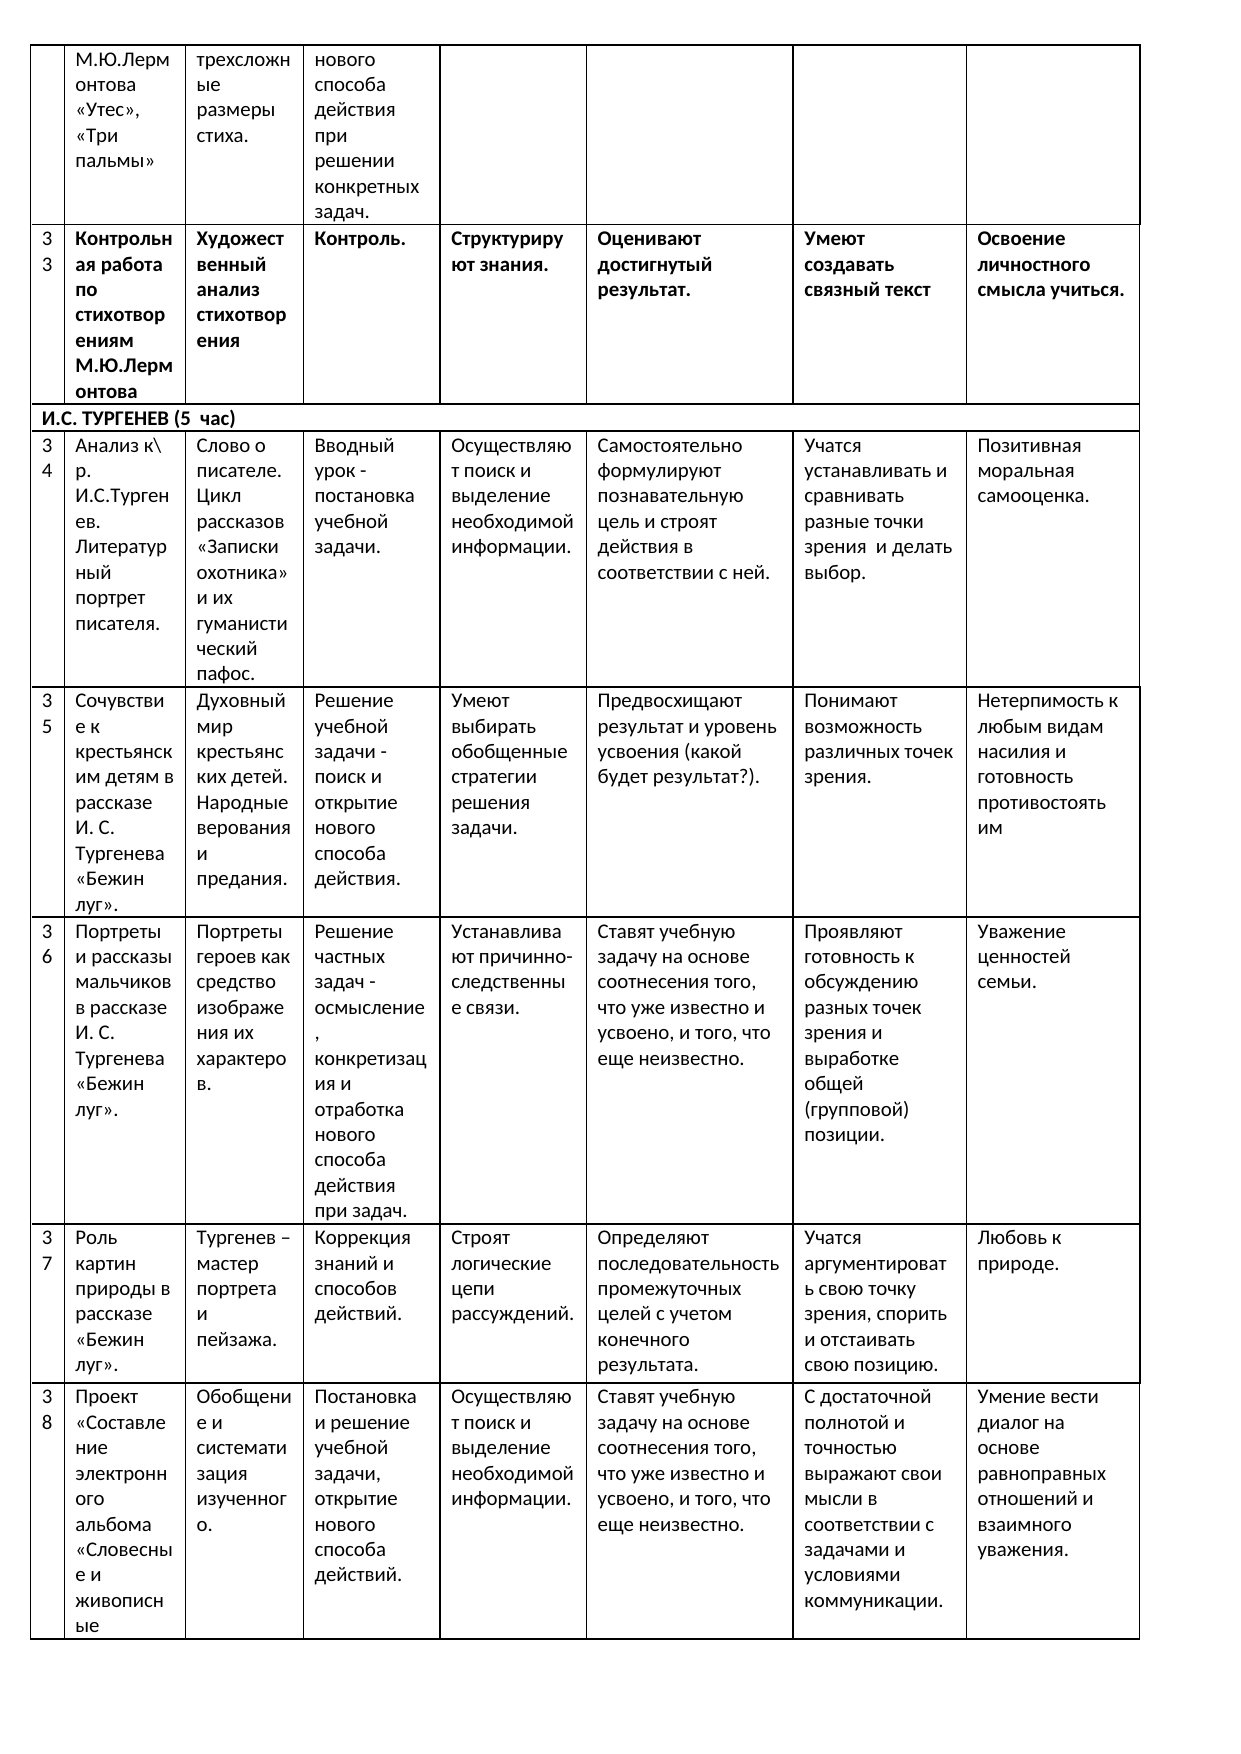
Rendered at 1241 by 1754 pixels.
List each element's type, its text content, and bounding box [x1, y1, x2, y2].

table_cell 37 [31, 1224, 64, 1382]
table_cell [794, 1384, 966, 1638]
table_cell Решение частных задач - осмысление, конкретизация и отработка нового способа действия при задач. [304, 918, 439, 1223]
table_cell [587, 46, 792, 224]
table_cell Умеют выбирать обобщенные стратегии решения задачи. [441, 688, 586, 916]
table_cell Определяют последовательность промежуточных целей с учетом конечного результата. [587, 1225, 792, 1382]
table_cell Учатся устанавливать и сравнивать разные точки зрения и делать выбор. [794, 432, 966, 686]
table_cell Решение учебной задачи - поиск и открытие нового способа действия. [304, 688, 439, 916]
table_cell Тургенев – мастер портрета и пейзажа. [186, 1225, 303, 1382]
table_cell 35 [31, 687, 64, 916]
table_cell Освоение личностного смысла учиться. [967, 225, 1139, 403]
table_cell 33 [31, 225, 64, 403]
table_cell Устанавливают причинно-следственные связи. [441, 918, 586, 1223]
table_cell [794, 46, 966, 224]
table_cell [441, 1384, 586, 1638]
table_cell Структурируют знания. [441, 225, 586, 403]
table_cell Проявляют готовность к обсуждению разных точек зрения и выработке общей (групповой) позиции. [794, 918, 966, 1223]
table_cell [186, 46, 303, 224]
table_cell Портреты и рассказы мальчиков в рассказе И. С. Тургенева «Бежин луг». [65, 918, 185, 1223]
table_cell Ставят учебную задачу на основе соотнесения того, что уже известно и усвоено, и того, что еще неизвестно. [587, 918, 792, 1223]
table_cell Вводный урок - постановка учебной задачи. [304, 432, 439, 686]
table_cell Осуществляют поиск и выделение необходимой информации. [441, 432, 586, 686]
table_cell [304, 1384, 439, 1638]
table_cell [441, 46, 586, 224]
table_cell Художественный анализ стихотворения [186, 225, 303, 403]
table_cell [967, 1384, 1139, 1638]
table_cell 38 [31, 1383, 64, 1638]
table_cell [304, 46, 439, 224]
table_cell Сочувствие к крестьянским детям в рассказе И. С. Тургенева «Бежин луг». [65, 688, 185, 916]
table_cell Портреты героев как средство изображения их характеров. [186, 918, 303, 1223]
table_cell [65, 1384, 185, 1638]
table_cell Нетерпимость к любым видам насилия и готовность противостоять им [967, 688, 1139, 916]
table_cell Умеют создавать связный текст [794, 225, 966, 403]
table_cell Духовный мир крестьянских детей. Народные верования и предания. [186, 688, 303, 916]
table_cell Контрольная работа по стихотворениям М.Ю.Лермонтова [65, 225, 185, 403]
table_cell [65, 46, 185, 224]
table_cell Слово о писателе. Цикл рассказов «Записки охотника» и их гуманистический пафос. [186, 432, 303, 686]
table_cell Любовь к природе. [967, 1225, 1139, 1382]
table_cell Понимают возможность различных точек зрения. [794, 688, 966, 916]
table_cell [186, 1384, 303, 1638]
table_cell И.С. ТУРГЕНЕВ (5 час) [31, 404, 1139, 430]
table_cell Анализ к\р. И.С.Тургенев. Литературный портрет писателя. [65, 432, 185, 686]
table_cell Учатся аргументировать свою точку зрения, спорить и отстаивать свою позицию. [794, 1225, 966, 1382]
table_cell Оценивают достигнутый результат. [587, 225, 792, 403]
table_cell Позитивная моральная самооценка. [967, 432, 1139, 686]
table_cell Контроль. [304, 225, 439, 403]
table_cell Строят логические цепи рассуждений. [441, 1225, 586, 1382]
table_cell 36 [31, 917, 64, 1223]
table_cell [967, 46, 1139, 224]
table_cell Предвосхищают результат и уровень усвоения (какой будет результат?). [587, 688, 792, 916]
table_cell 32 [31, 46, 64, 224]
table_cell Роль картин природы в рассказе «Бежин луг». [65, 1225, 185, 1382]
table_cell Коррекция знаний и способов действий. [304, 1225, 439, 1382]
table_cell Уважение ценностей семьи. [967, 918, 1139, 1223]
table_cell Самостоятельно формулируют познавательную цель и строят действия в соответствии с ней. [587, 432, 792, 686]
table_cell 34 [31, 431, 64, 686]
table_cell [587, 1384, 792, 1638]
